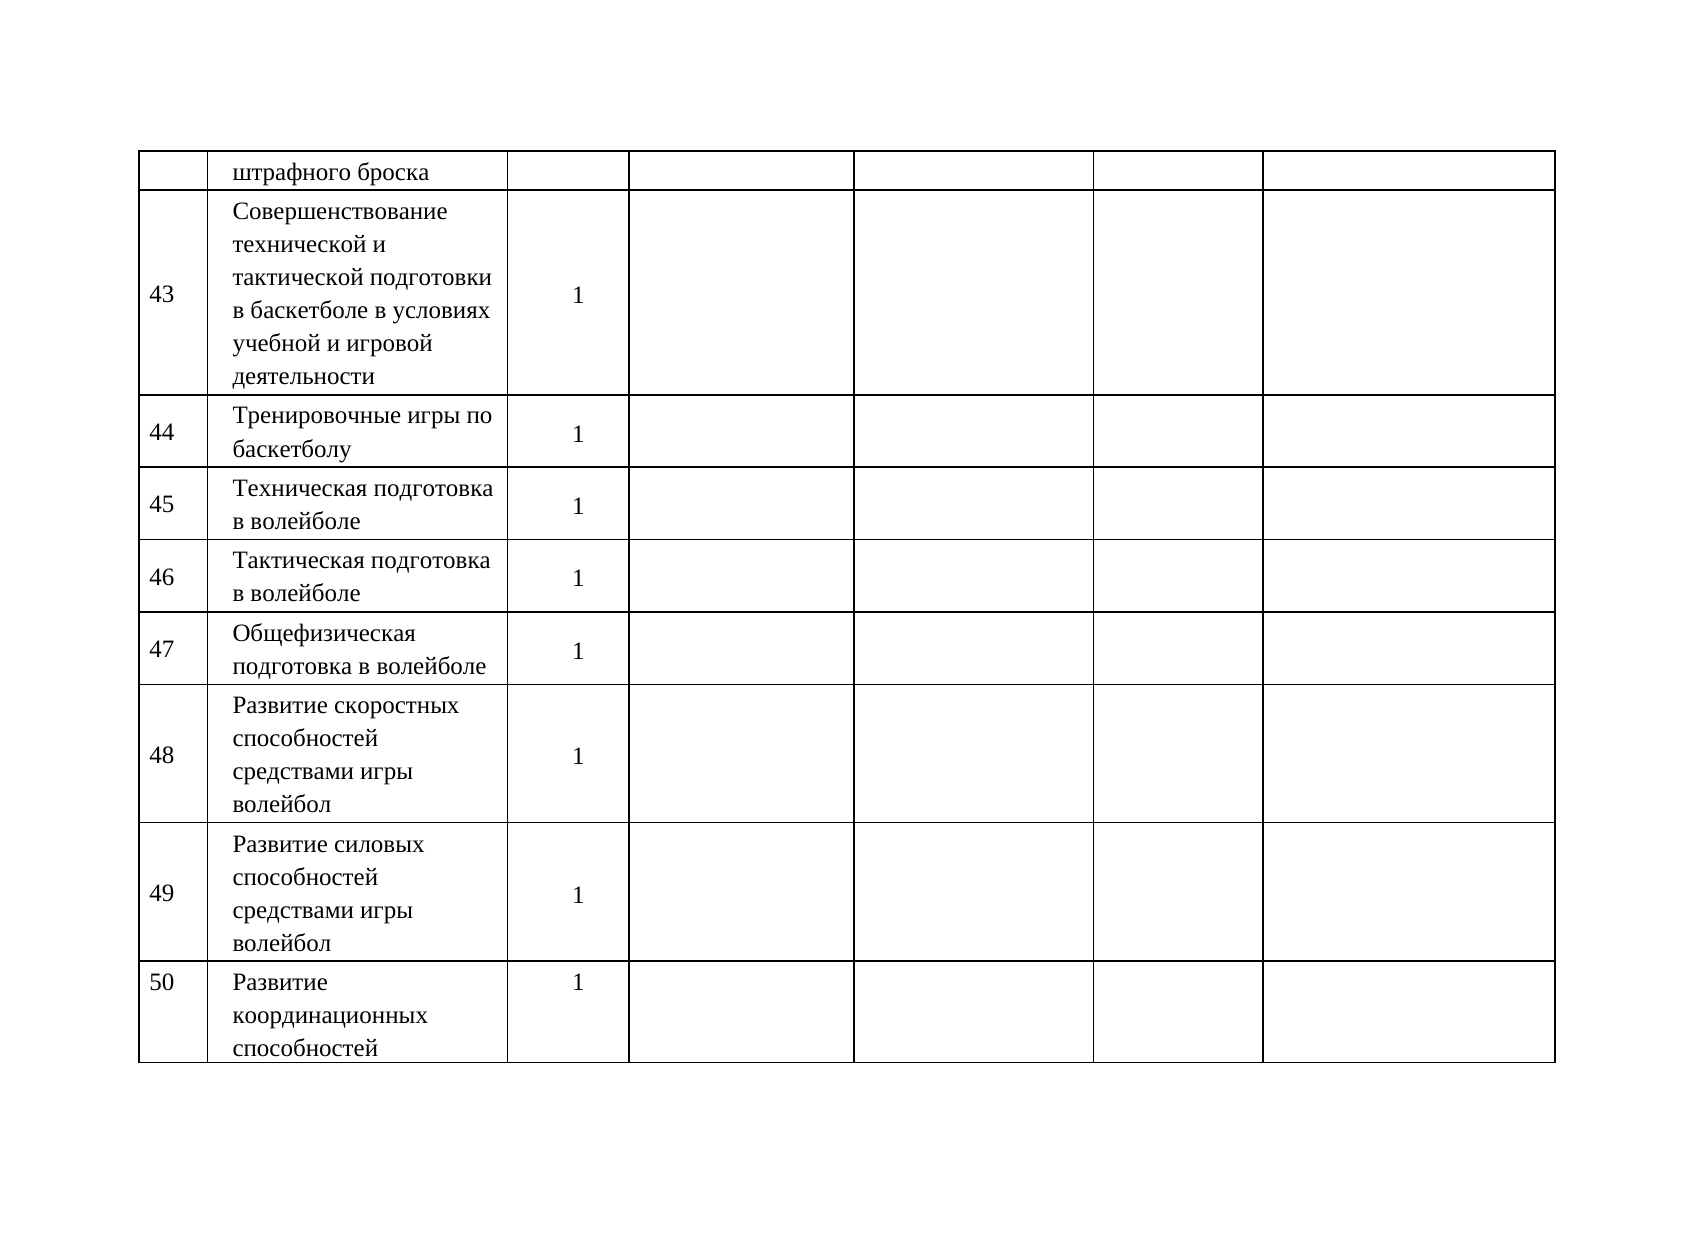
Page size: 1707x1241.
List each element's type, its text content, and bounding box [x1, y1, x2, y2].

table_cell Тактическая подготовка в волейболе [208, 540, 507, 611]
table_cell 1 [508, 823, 628, 960]
table_cell [1264, 962, 1554, 1062]
table_cell 50 [140, 962, 207, 1062]
table_cell [1094, 468, 1262, 539]
table_cell [855, 191, 1093, 394]
table_cell [1094, 823, 1262, 960]
table_cell [630, 191, 853, 394]
table_cell 1 [508, 396, 628, 466]
table_cell [1264, 468, 1554, 539]
table_cell [855, 540, 1093, 611]
table_cell [1094, 191, 1262, 394]
table_cell Тренировочные игры по баскетболу [208, 396, 507, 466]
table_cell [855, 823, 1093, 960]
table_cell [630, 152, 853, 189]
table_cell [630, 613, 853, 683]
table_cell [1264, 685, 1554, 822]
table_cell Совершенствование технической и тактической подготовки в баскетболе в условиях учебной и игровой деятельности [208, 191, 507, 394]
table_cell [1264, 152, 1554, 189]
table_cell [1094, 540, 1262, 611]
table_cell 48 [140, 685, 207, 822]
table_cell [208, 962, 507, 1062]
table_cell Общефизическая подготовка в волейболе [208, 613, 507, 683]
table_cell [855, 962, 1093, 1062]
table_cell 1 [508, 540, 628, 611]
table_cell 46 [140, 540, 207, 611]
table_cell 1 [508, 962, 628, 1062]
table_cell [630, 685, 853, 822]
table_cell 42 [140, 152, 207, 189]
table_cell [1094, 396, 1262, 466]
table_cell 1 [508, 613, 628, 683]
table_cell Развитие силовых способностей средствами игры волейбол [208, 823, 507, 960]
table_cell [855, 468, 1093, 539]
table_cell 1 [508, 152, 628, 189]
table_cell [1094, 613, 1262, 683]
table_cell 49 [140, 823, 207, 960]
table_cell [1094, 962, 1262, 1062]
table_cell [855, 613, 1093, 683]
table_cell 45 [140, 468, 207, 539]
table_cell [1264, 191, 1554, 394]
table_cell [630, 396, 853, 466]
table_cell [630, 540, 853, 611]
table_cell Техническая подготовка в волейболе [208, 468, 507, 539]
table_cell [630, 823, 853, 960]
table_cell [1264, 823, 1554, 960]
table_cell [855, 396, 1093, 466]
table_cell 44 [140, 396, 207, 466]
table_cell [1264, 613, 1554, 683]
table_cell [1094, 685, 1262, 822]
table_cell [855, 685, 1093, 822]
table_cell 1 [508, 685, 628, 822]
table_cell 47 [140, 613, 207, 683]
table_cell [630, 468, 853, 539]
table_cell 43 [140, 191, 207, 394]
table_cell [630, 962, 853, 1062]
table_cell [1264, 540, 1554, 611]
table_cell [855, 152, 1093, 189]
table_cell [208, 152, 507, 189]
table_cell [1094, 152, 1262, 189]
table_cell 1 [508, 468, 628, 539]
table_cell 1 [508, 191, 628, 394]
table_cell Развитие скоростных способностей средствами игры волейбол [208, 685, 507, 822]
table_cell [1264, 396, 1554, 466]
